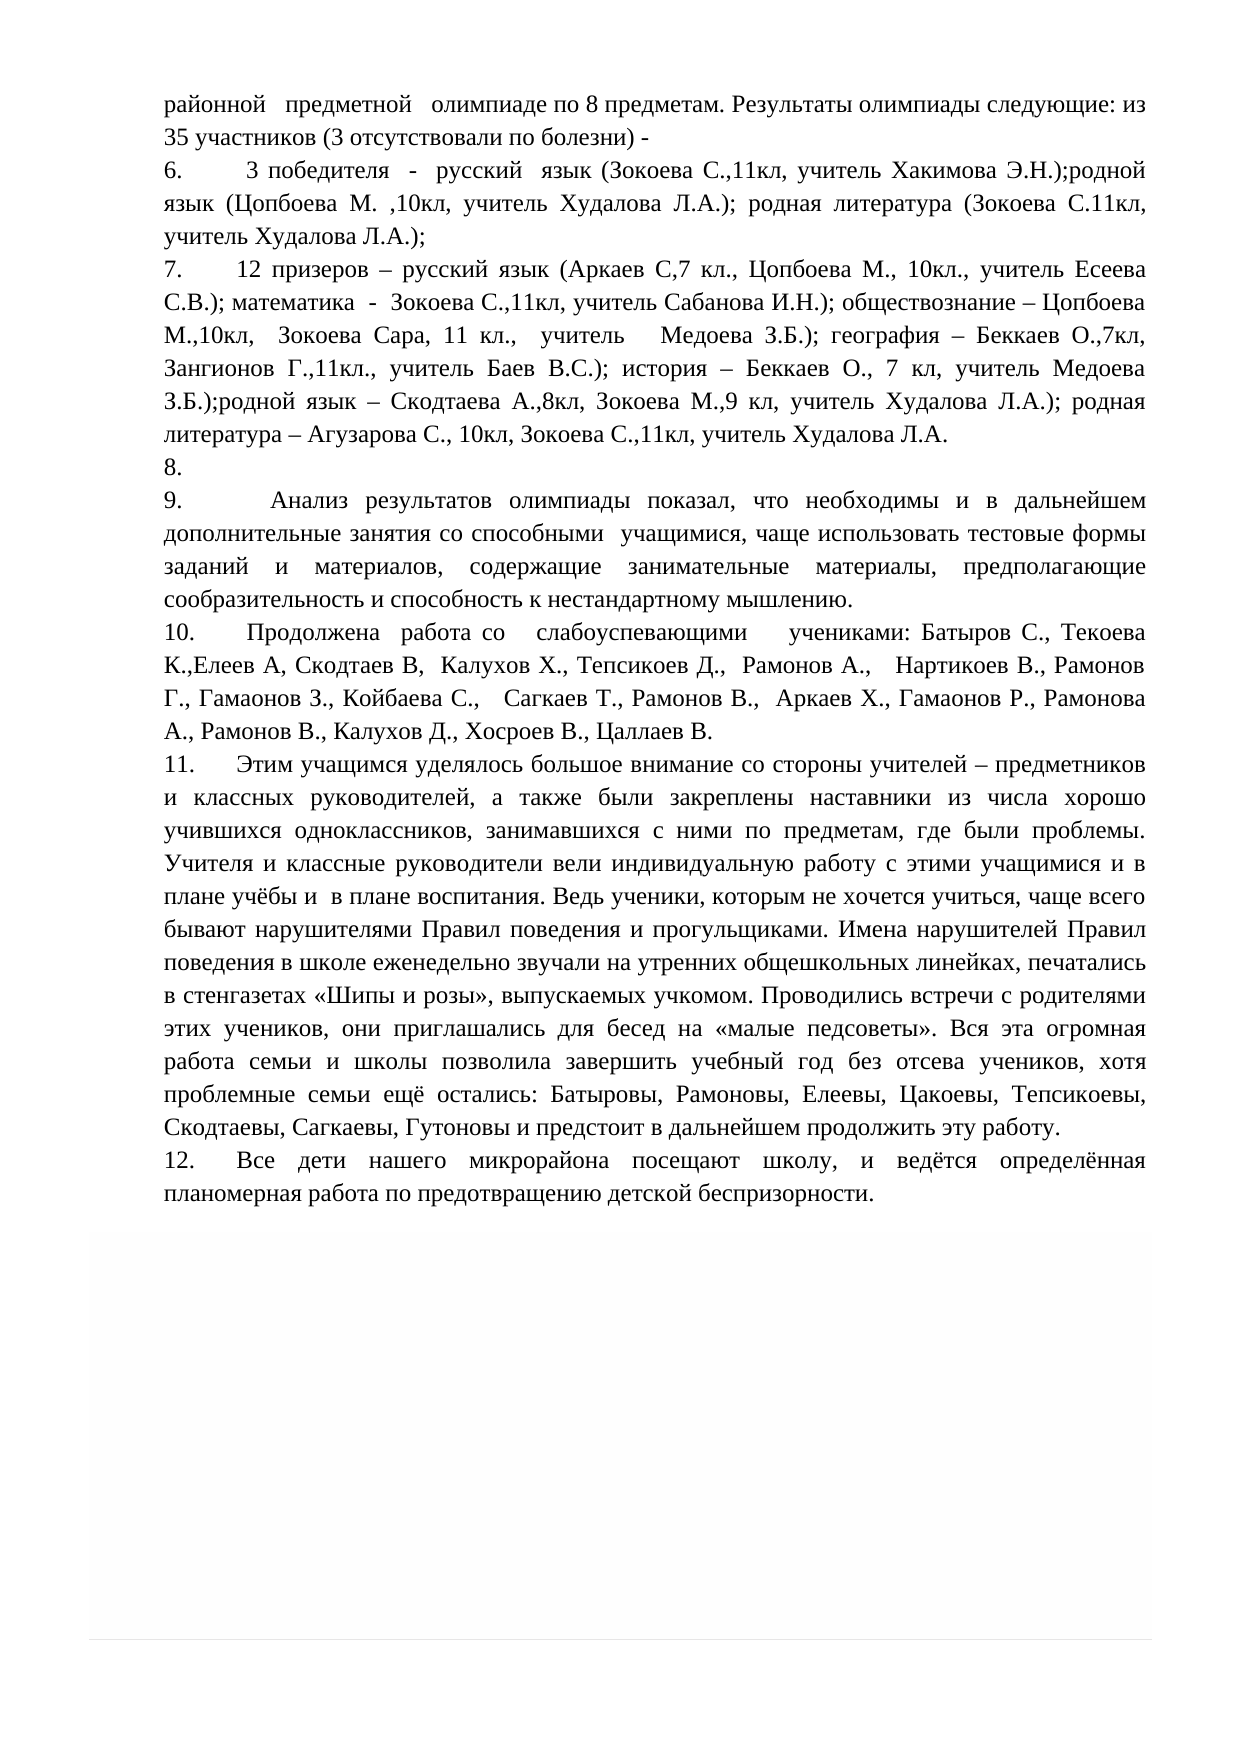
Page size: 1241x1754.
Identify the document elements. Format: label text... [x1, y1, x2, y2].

list Все дети нашего микрорайона посещают школу, и ведётся определённая планомерная работа по предотвращению детской беспризорности. [164, 1145, 1147, 1207]
list 3 победителя - русский язык (Зокоева С.,11кл, учитель Хакимова Э.Н.);родной язык (Цопбоева М. ,10кл, учитель Худалова Л.А.); родная литература (Зокоева С.11кл, учитель Худалова Л.А.); [164, 155, 1147, 249]
list 12 призеров – русский язык (Аркаев С,7 кл., Цопбоева М., 10кл., учитель Есеева С.В.); математика - Зокоева С.,11кл, учитель Сабанова И.Н.); обществознание – Цопбоева М.,10кл, Зокоева Сара, 11 кл., учитель Медоева З.Б.); география – Беккаев О.,7кл, Зангионов Г.,11кл., учитель Баев В.С.); история – Беккаев О., 7 кл, учитель Медоева З.Б.);родной язык – Скодтаева А.,8кл, Зокоева М.,9 кл, учитель Худалова Л.А.); родная литература – Агузарова С., 10кл, Зокоева С.,11кл, учитель Худалова Л.А. [164, 254, 1147, 448]
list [164, 89, 1147, 150]
list Продолжена работа со слабоуспевающими учениками: Батыров С., Текоева К.,Елеев А, Скодтаев В, Калухов Х., Тепсикоев Д., Рамонов А., Нартикоев В., Рамонов Г., Гамаонов З., Койбаева С., Сагкаев Т., Рамонов В., Аркаев Х., Гамаонов Р., Рамонова А., Рамонов В., Калухов Д., Хосроев В., Цаллаев В. [164, 617, 1147, 745]
list Анализ результатов олимпиады показал, что необходимы и в дальнейшем дополнительные занятия со способными учащимися, чаще использовать тестовые формы заданий и материалов, содержащие занимательные материалы, предполагающие сообразительность и способность к нестандартному мышлению. [164, 485, 1147, 613]
list Этим учащимся уделялось большое внимание со стороны учителей – предметников и классных руководителей, а также были закреплены наставники из числа хорошо учившихся одноклассников, занимавшихся с ними по предметам, где были проблемы. Учителя и классные руководители вели индивидуальную работу с этими учащимися и в плане учёбы и в плане воспитания. Ведь ученики, которым не хочется учиться, чаще всего бывают нарушителями Правил поведения и прогульщиками. Имена нарушителей Правил поведения в школе еженедельно звучали на утренних общешкольных линейках, печатались в стенгазетах «Шипы и розы», выпускаемых учкомом. Проводились встречи с родителями этих учеников, они приглашались для бесед на «малые педсоветы». Вся эта огромная работа семьи и школы позволила завершить учебный год без отсева учеников, хотя проблемные семьи ещё остались: Батыровы, Рамоновы, Елеевы, Цакоевы, Тепсикоевы, Скодтаевы, Сагкаевы, Гутоновы и предстоит в дальнейшем продолжить эту работу. [164, 749, 1147, 1141]
